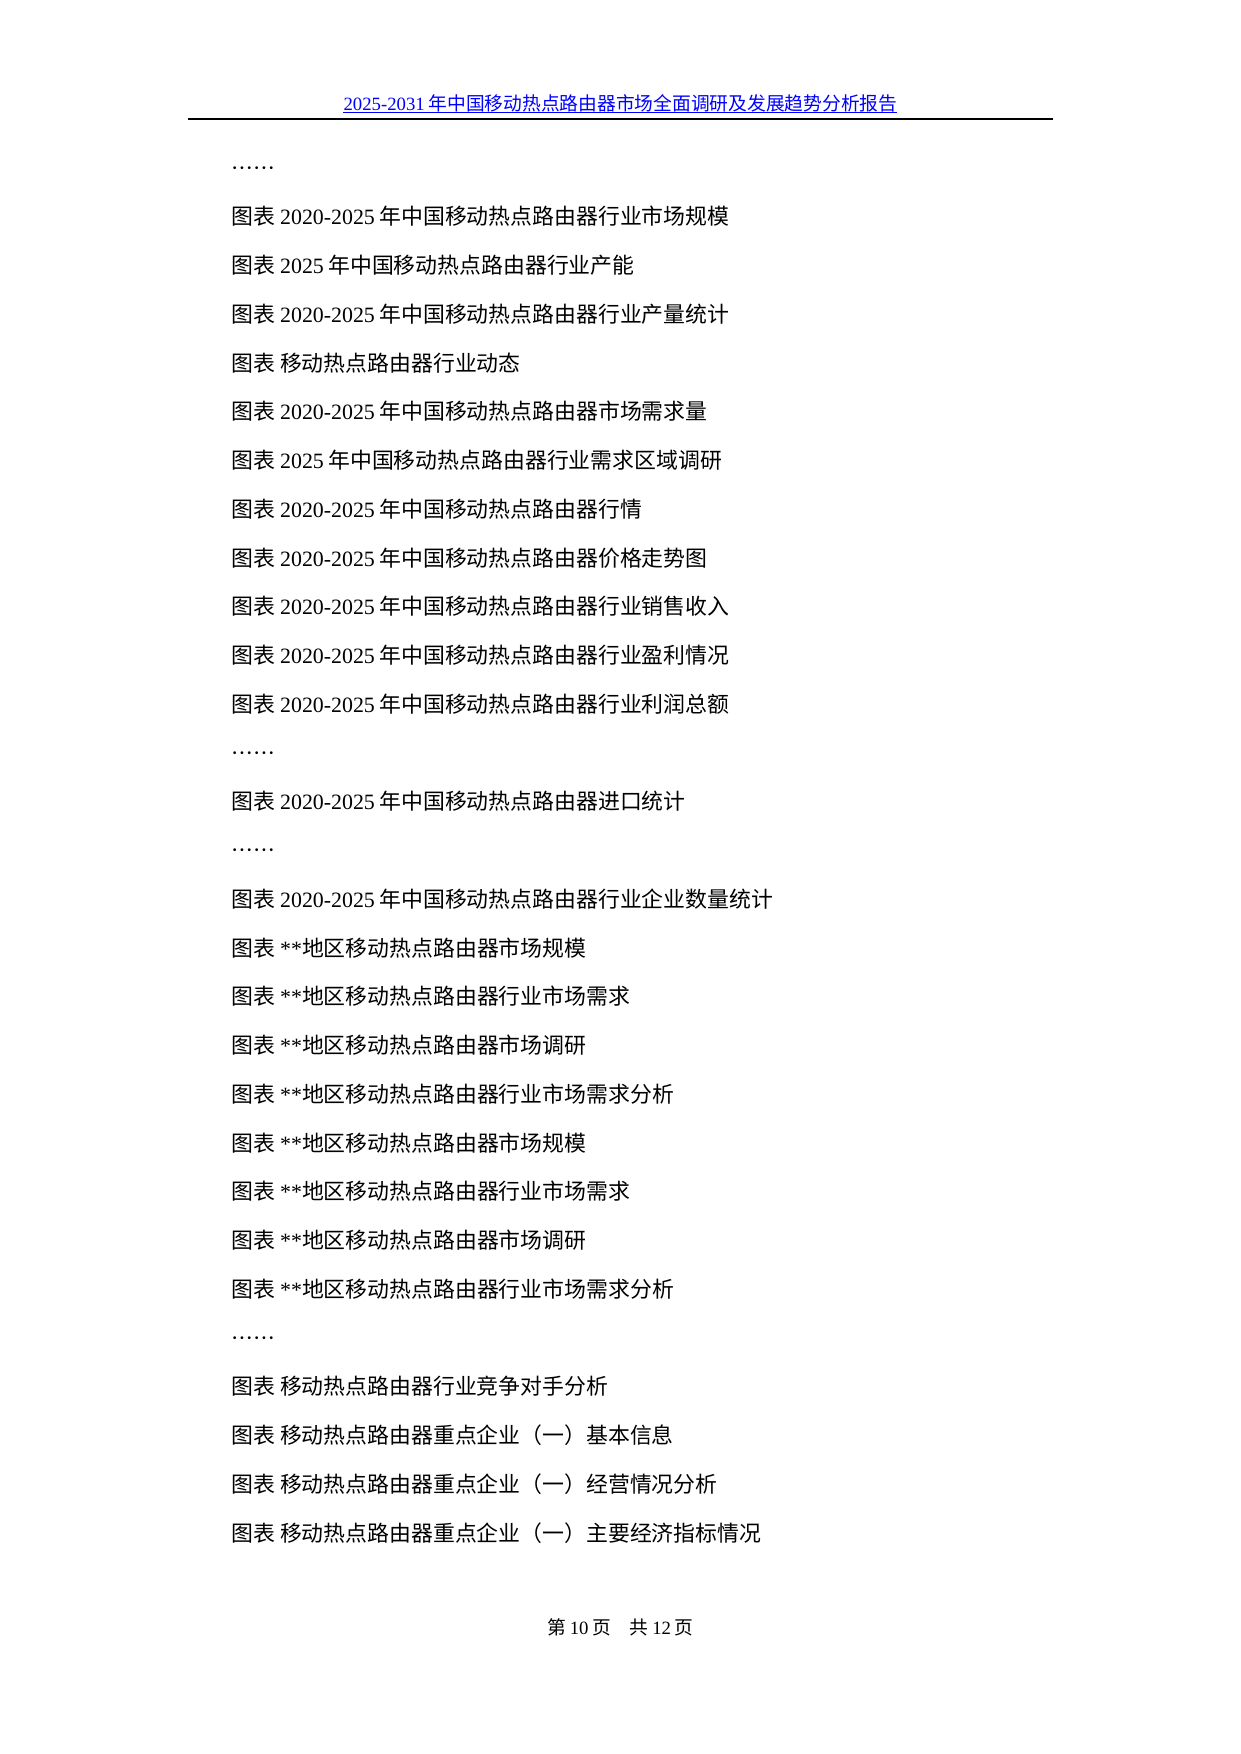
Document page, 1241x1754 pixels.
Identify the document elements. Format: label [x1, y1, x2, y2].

text [187, 150, 1053, 1548]
